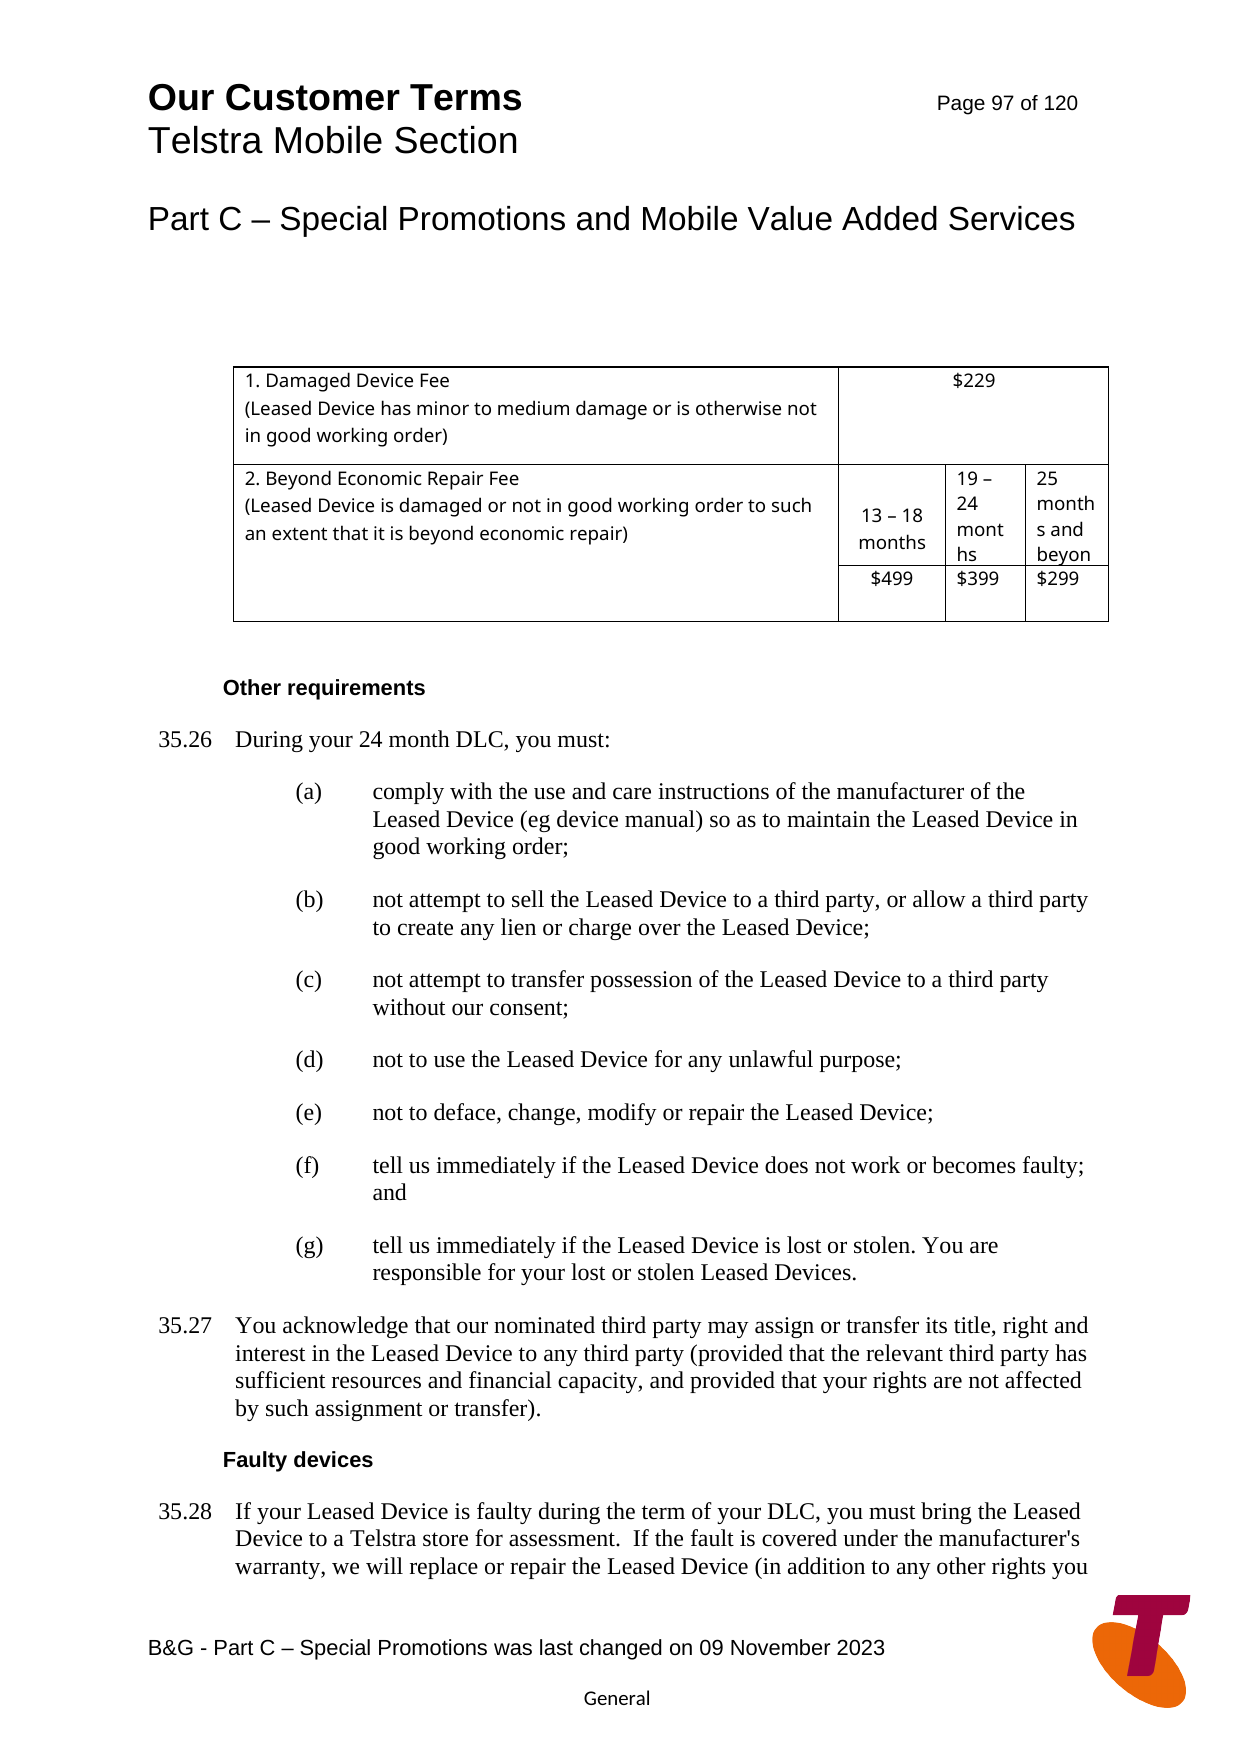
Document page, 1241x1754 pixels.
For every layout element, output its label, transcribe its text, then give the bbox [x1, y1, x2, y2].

subtitle not to use the Leased Device for any unlawful purpose; [295, 1045, 1092, 1073]
table_cell $299 [1026, 566, 1108, 621]
table_cell $229 [839, 368, 1108, 464]
subtitle tell us immediately if the Leased Device does not work or becomes faulty; and [295, 1151, 1092, 1206]
subtitle Faulty devices [148, 1446, 1092, 1472]
table_cell 1. Damaged Device Fee (Leased Device has minor to medium damage or is otherwise not in good working order) [234, 368, 838, 464]
subtitle not to deface, change, modify or repair the Leased Device; [295, 1098, 1092, 1126]
subtitle not attempt to sell the Leased Device to a third party, or allow a third party to create any lien or charge over the Leased Device; [295, 885, 1092, 940]
table_cell $499 [839, 566, 945, 621]
subtitle During your 24 month DLC, you must: [158, 724, 1092, 752]
table_cell 25 months and beyond [1026, 465, 1108, 564]
subtitle tell us immediately if the Leased Device is lost or stolen. You are responsible for your lost or stolen Leased Devices. [295, 1231, 1092, 1286]
table_cell $399 [946, 566, 1025, 621]
table_cell 2. Beyond Economic Repair Fee (Leased Device is damaged or not in good working order to such an extent that it is beyond economic repair) [234, 465, 838, 621]
subtitle comply with the use and care instructions of the manufacturer of the Leased Device (eg device manual) so as to maintain the Leased Device in good working order; [295, 777, 1092, 860]
subtitle not attempt to transfer possession of the Leased Device to a third party without our consent; [295, 965, 1092, 1020]
table_cell 19 – 24 months [946, 465, 1025, 564]
picture [1092, 1595, 1191, 1708]
table_cell 13 – 18 months [839, 465, 945, 564]
subtitle You acknowledge that our nominated third party may assign or transfer its title, right and interest in the Leased Device to any third party (provided that the relevant third party has sufficient resources and financial capacity, and provided that your rights are not affected by such assignment or transfer). [158, 1311, 1092, 1421]
subtitle Other requirements [223, 674, 1092, 699]
